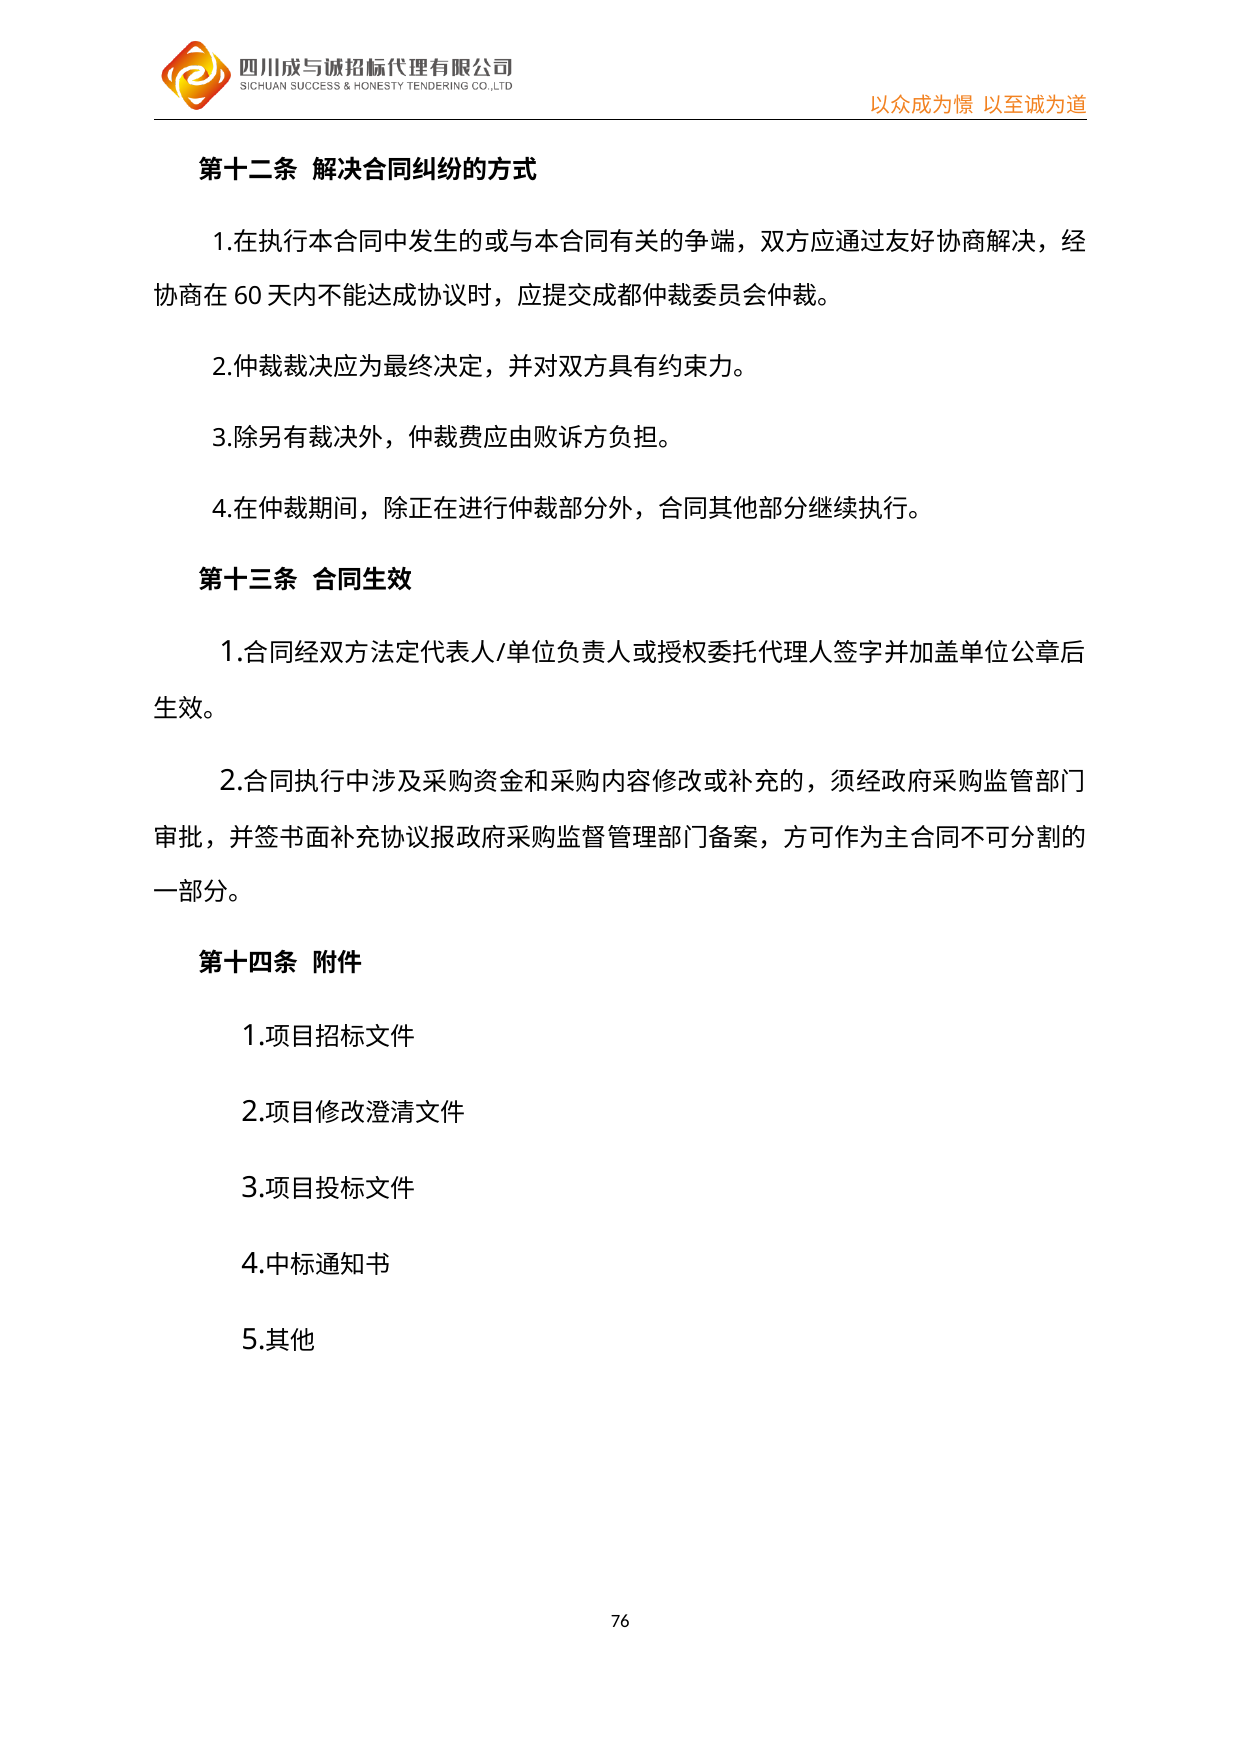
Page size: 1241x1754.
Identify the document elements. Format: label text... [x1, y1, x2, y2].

list 在仲裁期间，除正在进行仲裁部分外，合同其他部分继续执行。 [153, 488, 1087, 525]
list 在执行本合同中发生的或与本合同有关的争端，双方应通过友好协商解决，经协商在60天内不能达成协议时，应提交成都仲裁委员会仲裁。 [153, 221, 1087, 312]
picture [152, 33, 517, 112]
list 附件 [198, 943, 1087, 979]
list 合同执行中涉及采购资金和采购内容修改或补充的，须经政府采购监管部门审批，并签书面补充协议报政府采购监督管理部门备案，方可作为主合同不可分割的一部分。 [153, 759, 1087, 908]
list 中标通知书 [241, 1242, 1087, 1282]
list 项目修改澄清文件 [241, 1090, 1087, 1129]
list 解决合同纠纷的方式 [198, 150, 1087, 186]
list 仲裁裁决应为最终决定，并对双方具有约束力。 [153, 346, 1087, 383]
list 除另有裁决外，仲裁费应由败诉方负担。 [153, 417, 1087, 454]
list 项目招标文件 [241, 1014, 1087, 1053]
list 合同经双方法定代表人/单位负责人或授权委托代理人签字并加盖单位公章后生效。 [153, 631, 1087, 725]
list 项目投标文件 [241, 1166, 1087, 1206]
list 其他 [241, 1318, 1087, 1358]
list 合同生效 [198, 559, 1087, 596]
